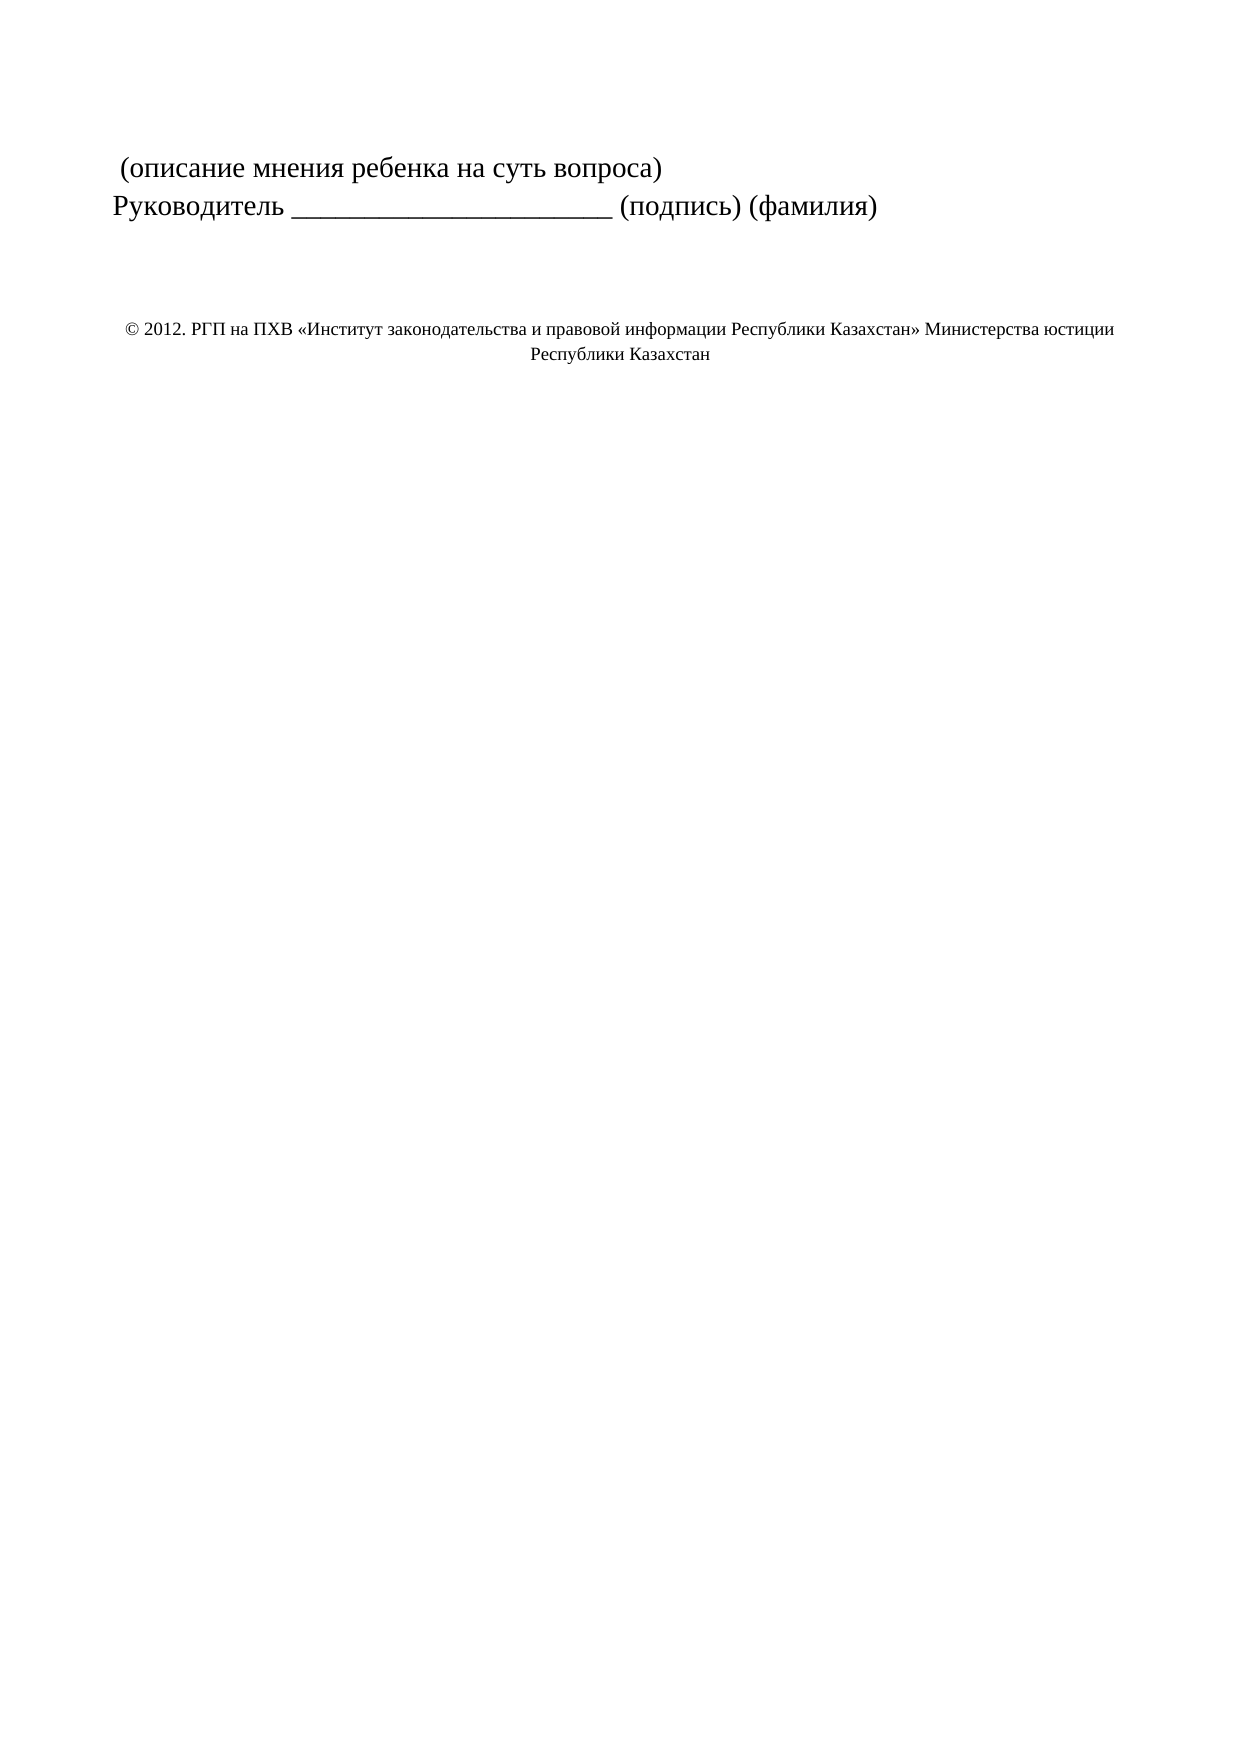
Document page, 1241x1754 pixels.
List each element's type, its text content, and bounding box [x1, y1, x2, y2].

text Руководитель ______________________ (подпись) (фамилия) [112, 188, 1128, 222]
text (описание мнения ребенка на суть вопроса) [112, 150, 1128, 183]
text © 2012. РГП на ПХВ «Институт законодательства и правовой информации Республики Казахстан» Министерства юстиции Республики Казахстан [112, 318, 1128, 364]
